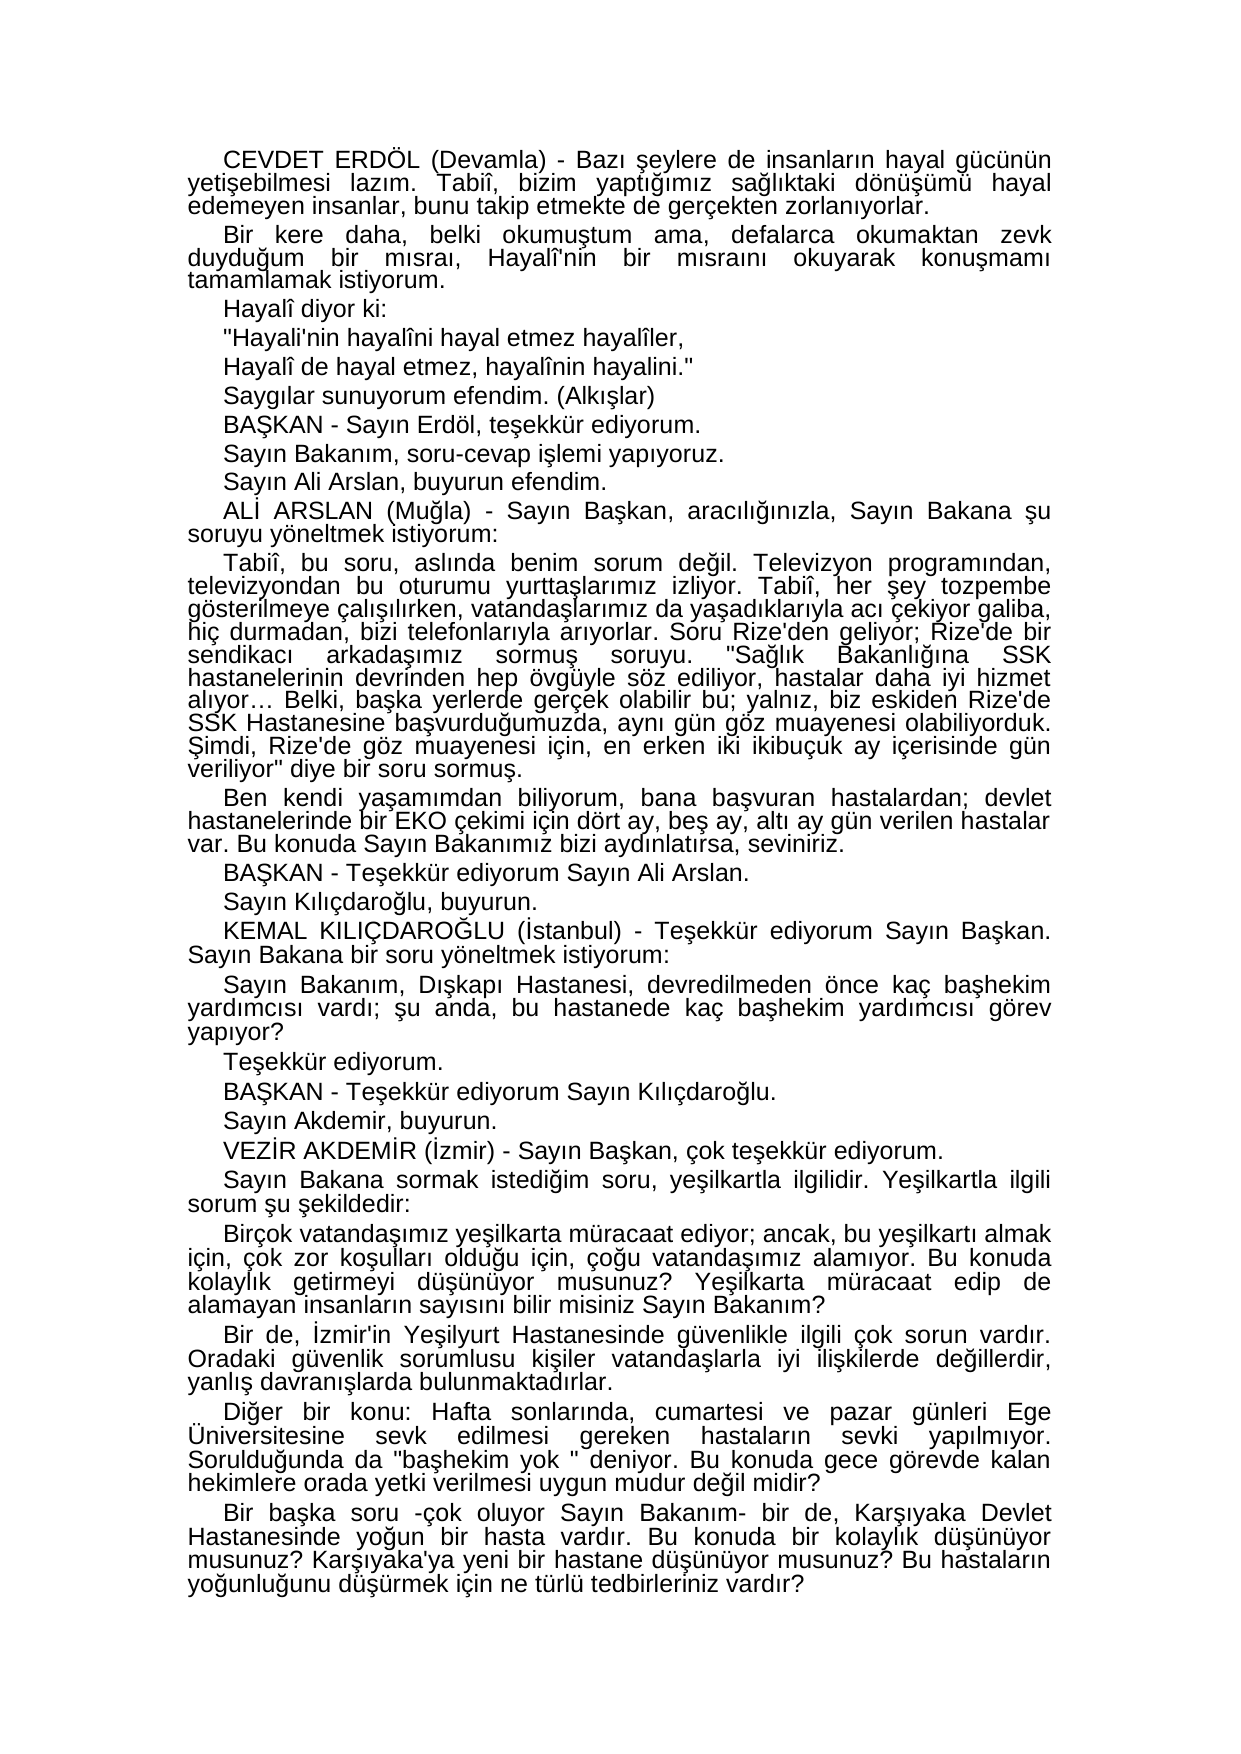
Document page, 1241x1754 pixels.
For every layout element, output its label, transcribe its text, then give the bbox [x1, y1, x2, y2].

text Sayın Akdemir, buyurun. [187, 1111, 1053, 1134]
text Birçok vatandaşımız yeşilkarta müracaat ediyor; ancak, bu yeşilkartı almak için, çok zor koşulları olduğu için, çoğu vatandaşımız alamıyor. Bu konuda kolaylık getirmeyi düşünüyor musunuz? Yeşilkarta müracaat edip de alamayan insanların sayısını bilir misiniz Sayın Bakanım? [187, 1223, 1053, 1318]
text KEMAL KILIÇDAROĞLU (İstanbul) - Teşekkür ediyorum Sayın Başkan. Sayın Bakana bir soru yöneltmek istiyorum: [187, 921, 1053, 968]
text Saygılar sunuyorum efendim. (Alkışlar) [649, 386, 1053, 409]
text Bir de, İzmir'in Yeşilyurt Hastanesinde güvenlikle ilgili çok sorun vardır. Oradaki güvenlik sorumlusu kişiler vatandaşlarla iyi ilişkilerde değillerdir, yanlış davranışlarda bulunmaktadırlar. [187, 1324, 1053, 1396]
text Diğer bir konu: Hafta sonlarında, cumartesi ve pazar günleri Ege Üniversitesine sevk edilmesi gereken hastaların sevki yapılmıyor. Sorulduğunda da "başhekim yok " deniyor. Bu konuda gece görevde kalan hekimlere orada yetki verilmesi uygun mudur değil midir? [187, 1402, 1053, 1497]
text Sayın Bakanım, Dışkapı Hastanesi, devredilmeden önce kaç başhekim yardımcısı vardı; şu anda, bu hastanede kaç başhekim yardımcısı görev yapıyor? [187, 974, 1053, 1045]
text VEZİR AKDEMİR (İzmir) - Sayın Başkan, çok teşekkür ediyorum. [187, 1140, 1053, 1164]
text ALİ ARSLAN (Muğla) - Sayın Başkan, aracılığınızla, Sayın Bakana şu soruyu yöneltmek istiyorum: [187, 501, 1053, 547]
text Sayın Bakana sormak istediğim soru, yeşilkartla ilgilidir. Yeşilkartla ilgili sorum şu şekildedir: [187, 1170, 1053, 1217]
text Sayın Bakanım, soru-cevap işlemi yapıyoruz. [187, 444, 1053, 467]
text Bir kere daha, belki okumuştum ama, defalarca okumaktan zevk duyduğum bir mısraı, Hayalî'nin bir mısraını okuyarak konuşmamı tamamlamak istiyorum. [187, 225, 1053, 293]
text Saygılar sunuyorum efendim. (Alkışlar) [187, 386, 562, 409]
text Hayalî diyor ki: [187, 299, 1053, 322]
text "Hayali'nin hayalîni hayal etmez hayalîler, [187, 328, 1053, 351]
text BAŞKAN - Sayın Erdöl, teşekkür ediyorum. [187, 415, 1053, 438]
text BAŞKAN - Teşekkür ediyorum Sayın Ali Arslan. [187, 863, 1053, 886]
text Sayın Kılıçdaroğlu, buyurun. [187, 892, 1053, 915]
text Sayın Ali Arslan, buyurun efendim. [187, 472, 1053, 495]
text CEVDET ERDÖL (Devamla) - Bazı şeylere de insanların hayal gücünün yetişebilmesi lazım. Tabiî, bizim yaptığımız sağlıktaki dönüşümü hayal edemeyen insanlar, bunu takip etmekte de gerçekten zorlanıyorlar. [187, 150, 1053, 219]
text Ben kendi yaşamımdan biliyorum, bana başvuran hastalardan; devlet hastanelerinde bir EKO çekimi için dört ay, beş ay, altı ay gün verilen hastalar var. Bu konuda Sayın Bakanımız bizi aydınlatırsa, seviniriz. [187, 788, 1053, 857]
text Tabiî, bu soru, aslında benim sorum değil. Televizyon programından, televizyondan bu oturumu yurttaşlarımız izliyor. Tabiî, her şey tozpembe gösterilmeye çalışılırken, vatandaşlarımız da yaşadıklarıyla acı çekiyor galiba, hiç durmadan, bizi telefonlarıyla arıyorlar. Soru Rize'den geliyor; Rize'de bir sendikacı arkadaşımız sormuş soruyu. "Sağlık Bakanlığına SSK hastanelerinin devrinden hep övgüyle söz ediliyor, hastalar daha iyi hizmet alıyor… Belki, başka yerlerde gerçek olabilir bu; yalnız, biz eskiden Rize'de SSK Hastanesine başvurduğumuzda, aynı gün göz muayenesi olabiliyorduk. Şimdi, Rize'de göz muayenesi için, en erken iki ikibuçuk ay içerisinde gün veriliyor" diye bir soru sormuş. [187, 553, 1053, 782]
text Teşekkür ediyorum. [187, 1051, 1053, 1075]
text BAŞKAN - Teşekkür ediyorum Sayın Kılıçdaroğlu. [187, 1081, 1053, 1105]
text Hayalî de hayal etmez, hayalînin hayalini." [187, 357, 1053, 380]
text Bir başka soru -çok oluyor Sayın Bakanım- bir de, Karşıyaka Devlet Hastanesinde yoğun bir hasta vardır. Bu konuda bir kolaylık düşünüyor musunuz? Karşıyaka'ya yeni bir hastane düşünüyor musunuz? Bu hastaların yoğunluğunu düşürmek için ne türlü tedbirleriniz vardır? [187, 1502, 1053, 1597]
